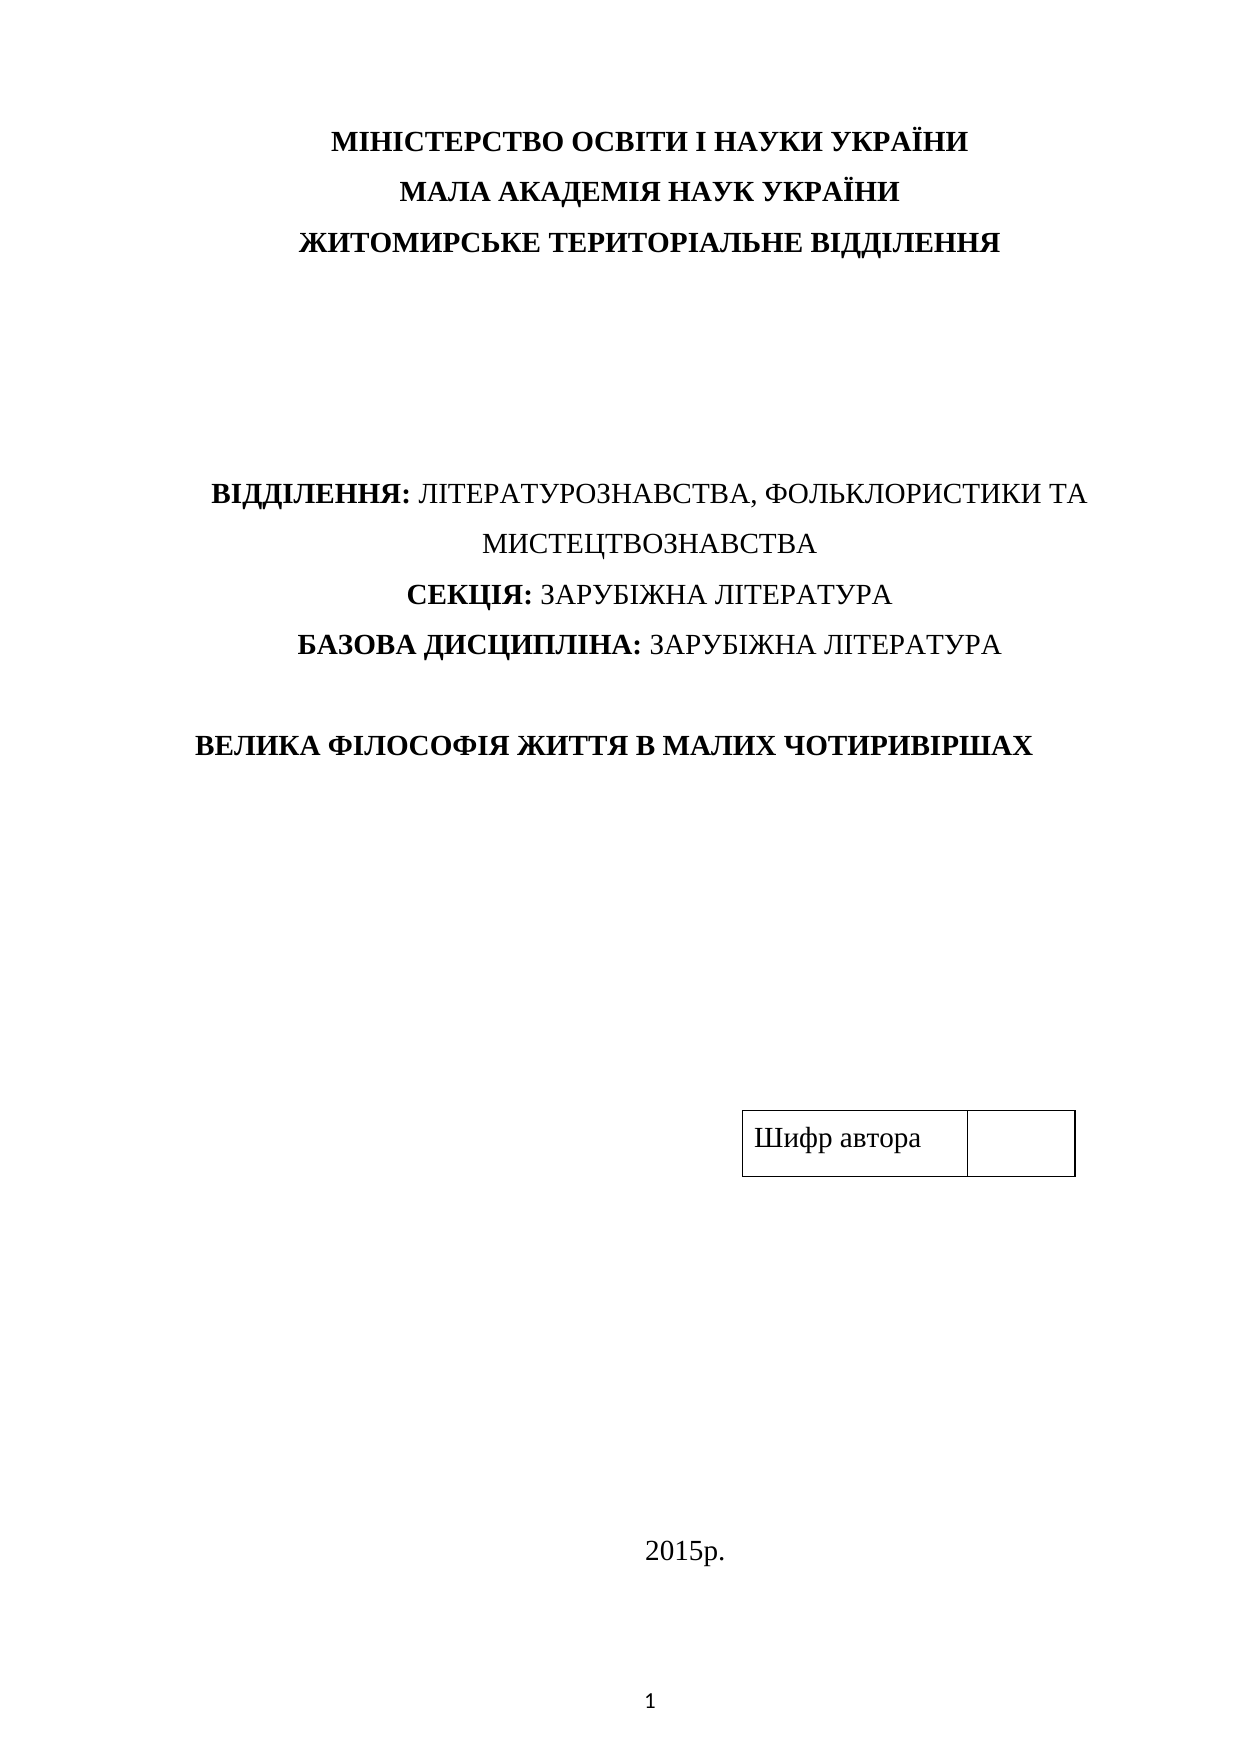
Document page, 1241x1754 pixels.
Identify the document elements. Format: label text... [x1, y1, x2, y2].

text МАЛА АКАДЕМІЯ НАУК УКРАЇНИ [124, 174, 1175, 208]
text ЖИТОМИРСЬКЕ ТЕРИТОРІАЛЬНЕ ВІДДІЛЕННЯ [124, 225, 1175, 258]
text ВІДДІЛЕННЯ: ЛІТЕРАТУРОЗНАВСТВА, ФОЛЬКЛОРИСТИКИ ТА МИСТЕЦТВОЗНАВСТВА [124, 476, 1175, 560]
table_header Шифр автора [743, 1111, 967, 1176]
text БАЗОВА ДИСЦИПЛІНА: ЗАРУБІЖНА ЛІТЕРАТУРА [124, 627, 1175, 661]
text 2015р. [124, 1533, 1175, 1566]
text МІНІСТЕРСТВО ОСВІТИ І НАУКИ УКРАЇНИ [124, 124, 1175, 158]
table_header [968, 1111, 1074, 1176]
text ВЕЛИКА ФІЛОСОФІЯ ЖИТТЯ В МАЛИХ ЧОТИРИВІРШАХ [124, 728, 1175, 761]
text СЕКЦІЯ: ЗАРУБІЖНА ЛІТЕРАТУРА [124, 577, 1175, 610]
